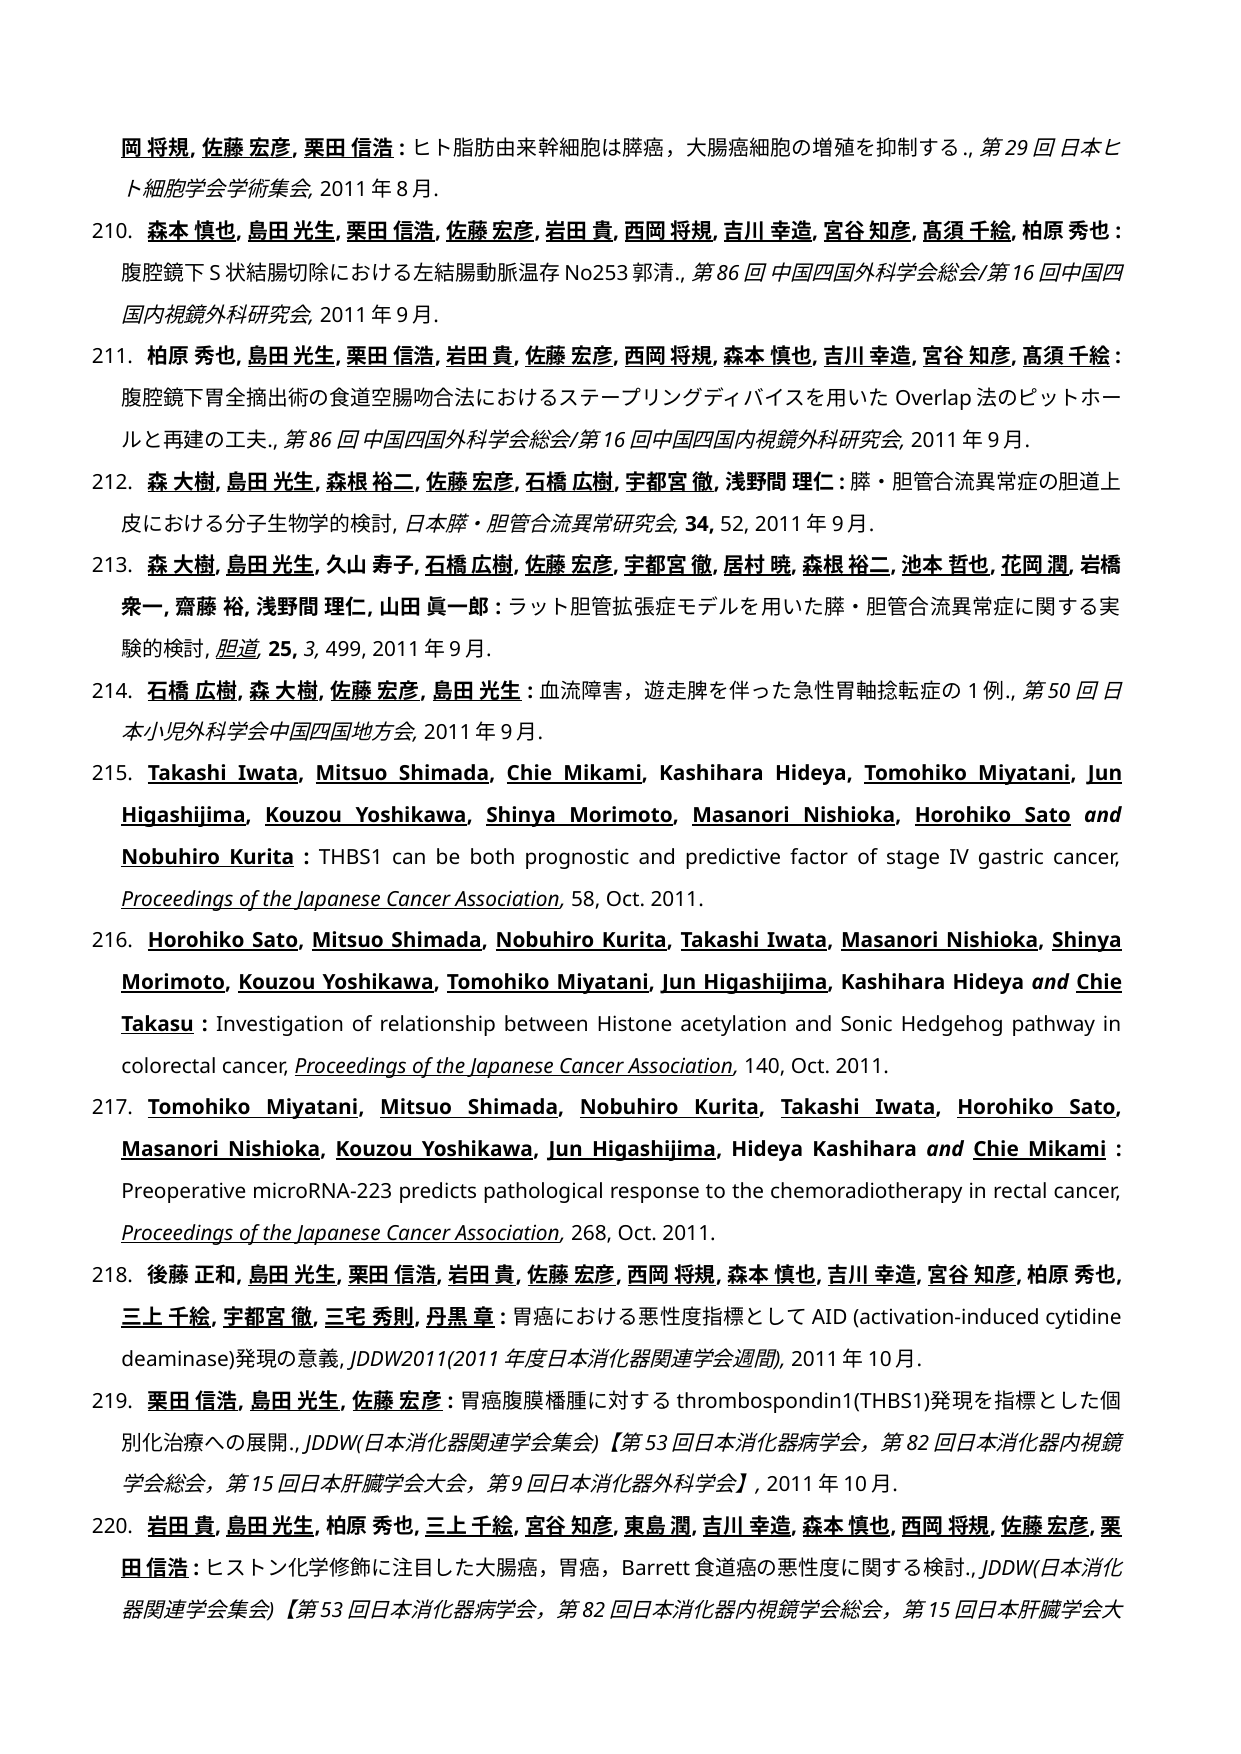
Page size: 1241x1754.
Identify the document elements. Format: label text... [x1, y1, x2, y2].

list 後藤 正和, 島田 光生, 栗田 信浩, 岩田 貴, 佐藤 宏彦, 西岡 将規, 森本 慎也, 吉川 幸造, 宮谷 知彦, 柏原 秀也, 三上 千絵, 宇都宮 徹, 三宅 秀則, 丹黒 章 : 胃癌における悪性度指標としてAID (activation-induced cytidine deaminase)発現の意義, JDDW2011(2011年度日本消化器関連学会週間), 2011年10月. [92, 1253, 1122, 1378]
list 栗田 信浩, 島田 光生, 佐藤 宏彦 : 胃癌腹膜橎腫に対するthrombospondin1(THBS1)発現を指標とした個別化治療への展開., JDDW(日本消化器関連学会集会)【第53回日本消化器病学会，第82回日本消化器内視鏡学会総会，第15回日本肝臓学会大会，第9回日本消化器外科学会】, 2011年10月. [92, 1378, 1122, 1503]
list 森本 慎也, 島田 光生, 栗田 信浩, 佐藤 宏彦, 岩田 貴, 西岡 将規, 吉川 幸造, 宮谷 知彦, 髙須 千絵, 柏原 秀也 : 腹腔鏡下S状結腸切除における左結腸動脈温存No253郭清., 第86回 中国四国外科学会総会/第16回中国四国内視鏡外科研究会, 2011年9月. [92, 209, 1122, 334]
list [92, 125, 1122, 209]
list Horohiko Sato, Mitsuo Shimada, Nobuhiro Kurita, Takashi Iwata, Masanori Nishioka, Shinya Morimoto, Kouzou Yoshikawa, Tomohiko Miyatani, Jun Higashijima, Kashihara Hideya and Chie Takasu : Investigation of relationship between Histone acetylation and Sonic Hedgehog pathway in colorectal cancer, Proceedings of the Japanese Cancer Association, 140, Oct. 2011. [92, 919, 1122, 1086]
list 森 大樹, 島田 光生, 久山 寿子, 石橋 広樹, 佐藤 宏彦, 宇都宮 徹, 居村 暁, 森根 裕二, 池本 哲也, 花岡 潤, 岩橋 衆一, 齋藤 裕, 浅野間 理仁, 山田 眞一郎 : ラット胆管拡張症モデルを用いた膵・胆管合流異常症に関する実験的検討, 胆道, 25, 3, 499, 2011年9月. [92, 543, 1122, 668]
list Takashi Iwata, Mitsuo Shimada, Chie Mikami, Kashihara Hideya, Tomohiko Miyatani, Jun Higashijima, Kouzou Yoshikawa, Shinya Morimoto, Masanori Nishioka, Horohiko Sato and Nobuhiro Kurita : THBS1 can be both prognostic and predictive factor of stage IV gastric cancer, Proceedings of the Japanese Cancer Association, 58, Oct. 2011. [92, 752, 1122, 919]
list 柏原 秀也, 島田 光生, 栗田 信浩, 岩田 貴, 佐藤 宏彦, 西岡 将規, 森本 慎也, 吉川 幸造, 宮谷 知彦, 髙須 千絵 : 腹腔鏡下胃全摘出術の食道空腸吻合法におけるステープリングディバイスを用いたOverlap法のピットホールと再建の工夫., 第86回 中国四国外科学会総会/第16回中国四国内視鏡外科研究会, 2011年9月. [92, 334, 1122, 459]
list 森 大樹, 島田 光生, 森根 裕二, 佐藤 宏彦, 石橋 広樹, 宇都宮 徹, 浅野間 理仁 : 膵・胆管合流異常症の胆道上皮における分子生物学的検討, 日本膵・胆管合流異常研究会, 34, 52, 2011年9月. [92, 459, 1122, 543]
list 石橋 広樹, 森 大樹, 佐藤 宏彦, 島田 光生 : 血流障害，遊走脾を伴った急性胃軸捻転症の1例., 第50回 日本小児外科学会中国四国地方会, 2011年9月. [92, 668, 1122, 752]
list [92, 1503, 1122, 1629]
list Tomohiko Miyatani, Mitsuo Shimada, Nobuhiro Kurita, Takashi Iwata, Horohiko Sato, Masanori Nishioka, Kouzou Yoshikawa, Jun Higashijima, Hideya Kashihara and Chie Mikami : Preoperative microRNA-223 predicts pathological response to the chemoradiotherapy in rectal cancer, Proceedings of the Japanese Cancer Association, 268, Oct. 2011. [92, 1086, 1122, 1253]
